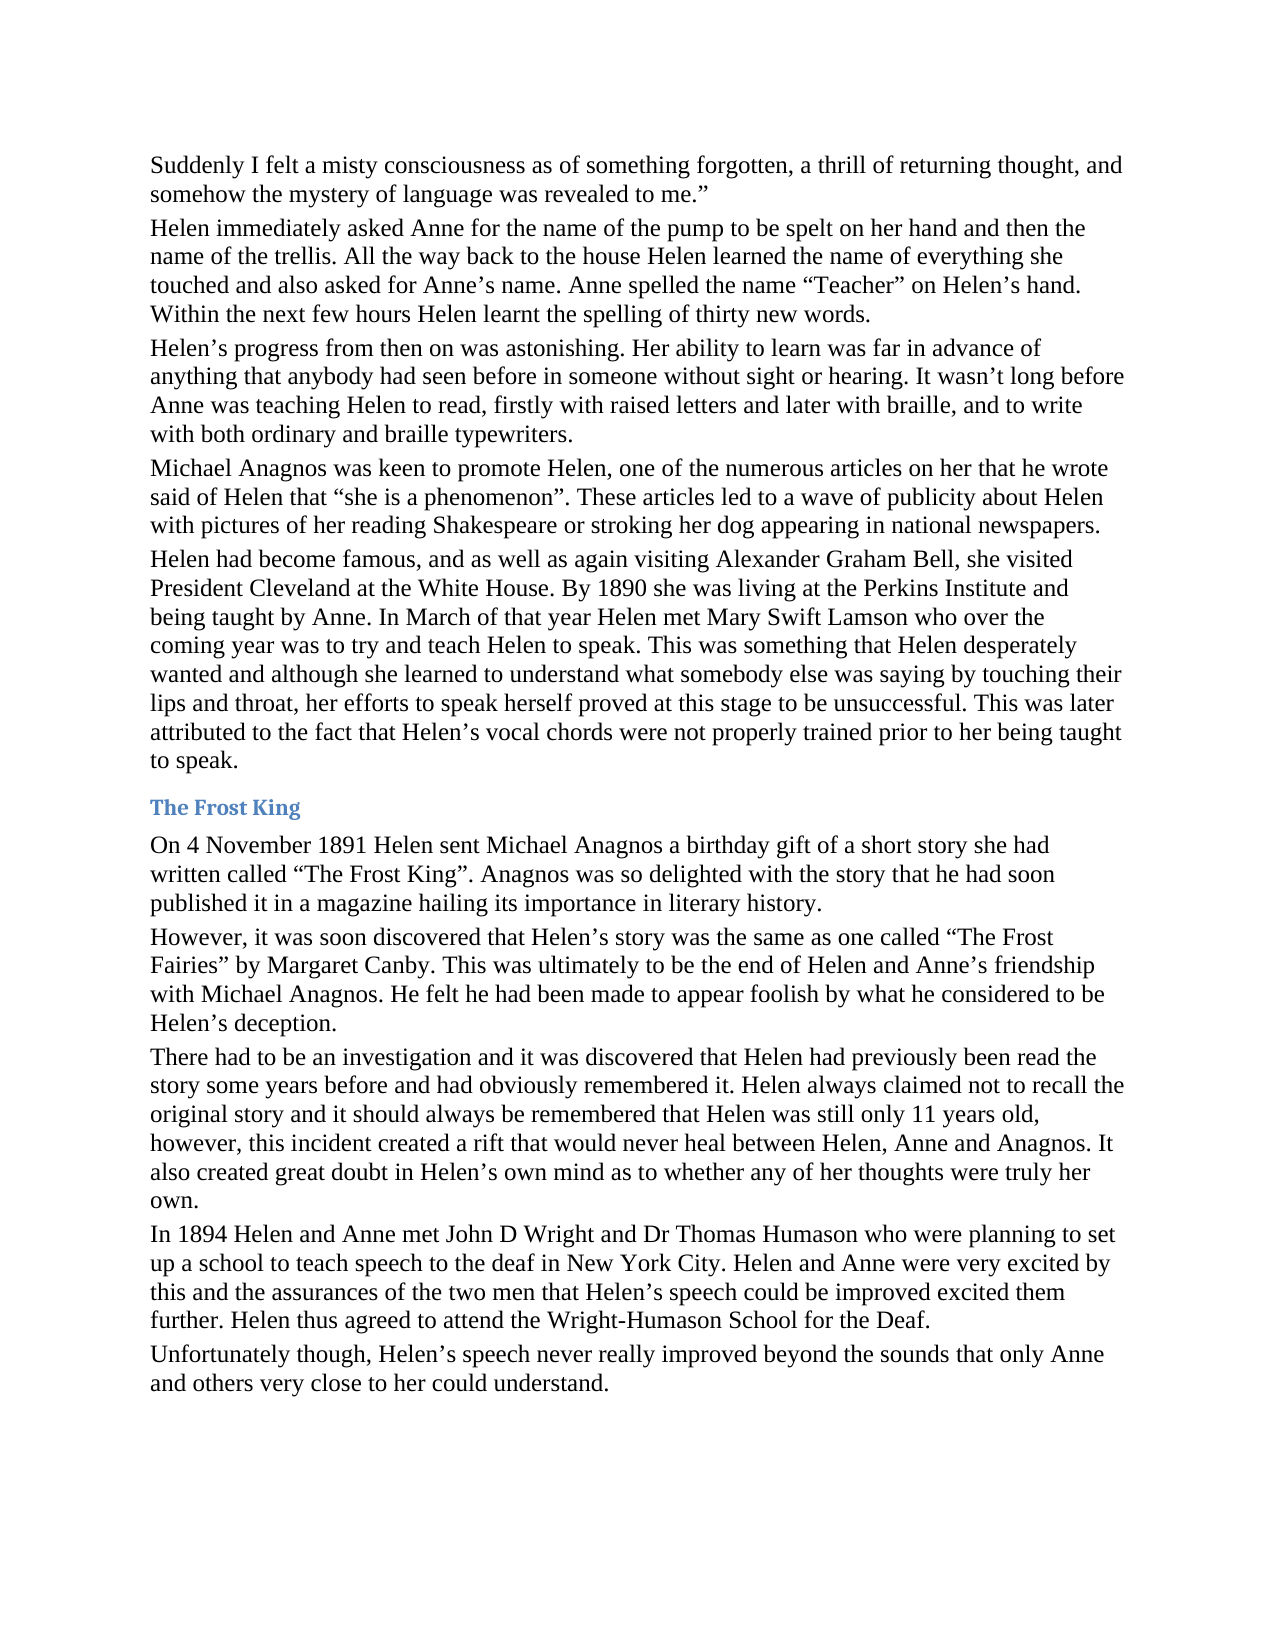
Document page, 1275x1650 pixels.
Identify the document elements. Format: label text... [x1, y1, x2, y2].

text However, it was soon discovered that Helen’s story was the same as one called “The Frost Fairies” by Margaret Canby. This was ultimately to be the end of Helen and Anne’s friendship with Michael Anagnos. He felt he had been made to appear foolish by what he considered to be Helen’s deception. [150, 922, 1125, 1037]
text Helen immediately asked Anne for the name of the pump to be spelt on her hand and then the name of the trellis. All the way back to the house Helen learned the name of everything she touched and also asked for Anne’s name. Anne spelled the name “Teacher” on Helen’s hand. Within the next few hours Helen learnt the spelling of thirty new words. [150, 213, 1125, 328]
text In 1894 Helen and Anne met John D Wright and Dr Thomas Humason who were planning to set up a school to teach speech to the deaf in New York City. Helen and Anne were very excited by this and the assurances of the two men that Helen’s speech could be improved excited them further. Helen thus agreed to attend the Wright-Humason School for the Deaf. [150, 1219, 1125, 1334]
text Unfortunately though, Helen’s speech never really improved beyond the sounds that only Anne and others very close to her could understand. [150, 1339, 1125, 1397]
text Michael Anagnos was keen to promote Helen, one of the numerous articles on her that he wrote said of Helen that “she is a phenomenon”. These articles led to a wave of publicity about Helen with pictures of her reading Shakespeare or stroking her dog appearing in national newspapers. [150, 453, 1125, 539]
text Helen’s progress from then on was astonishing. Her ability to learn was far in advance of anything that anybody had seen before in someone without sight or hearing. It wasn’t long before Anne was teaching Helen to read, firstly with raised letters and later with braille, and to write with both ordinary and braille typewriters. [150, 333, 1125, 448]
text On 4 November 1891 Helen sent Michael Anagnos a birthday gift of a short story she had written called “The Frost King”. Anagnos was so delighted with the story that he had soon published it in a magazine hailing its importance in literary history. [150, 830, 1125, 917]
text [150, 150, 1125, 207]
text There had to be an investigation and it was discovered that Helen had previously been read the story some years before and had obviously remembered it. Helen always claimed not to recall the original story and it should always be remembered that Helen was still only 11 years old, however, this incident created a rift that would never heal between Helen, Anne and Anagnos. It also created great doubt in Helen’s own mind as to whether any of her thoughts were truly her own. [150, 1042, 1125, 1214]
text Helen had become famous, and as well as again visiting Alexander Graham Bell, she visited President Cleveland at the White House. By 1890 she was living at the Perkins Institute and being taught by Anne. In March of that year Helen met Mary Swift Lamson who over the coming year was to try and teach Helen to speak. This was something that Helen desperately wanted and although she learned to understand what somebody else was saying by touching their lips and throat, her efforts to speak herself proved at this stage to be unsuccessful. This was later attributed to the fact that Helen’s vocal chords were not properly trained prior to her being taught to speak. [150, 544, 1125, 774]
subtitle The Frost King [150, 795, 1125, 821]
